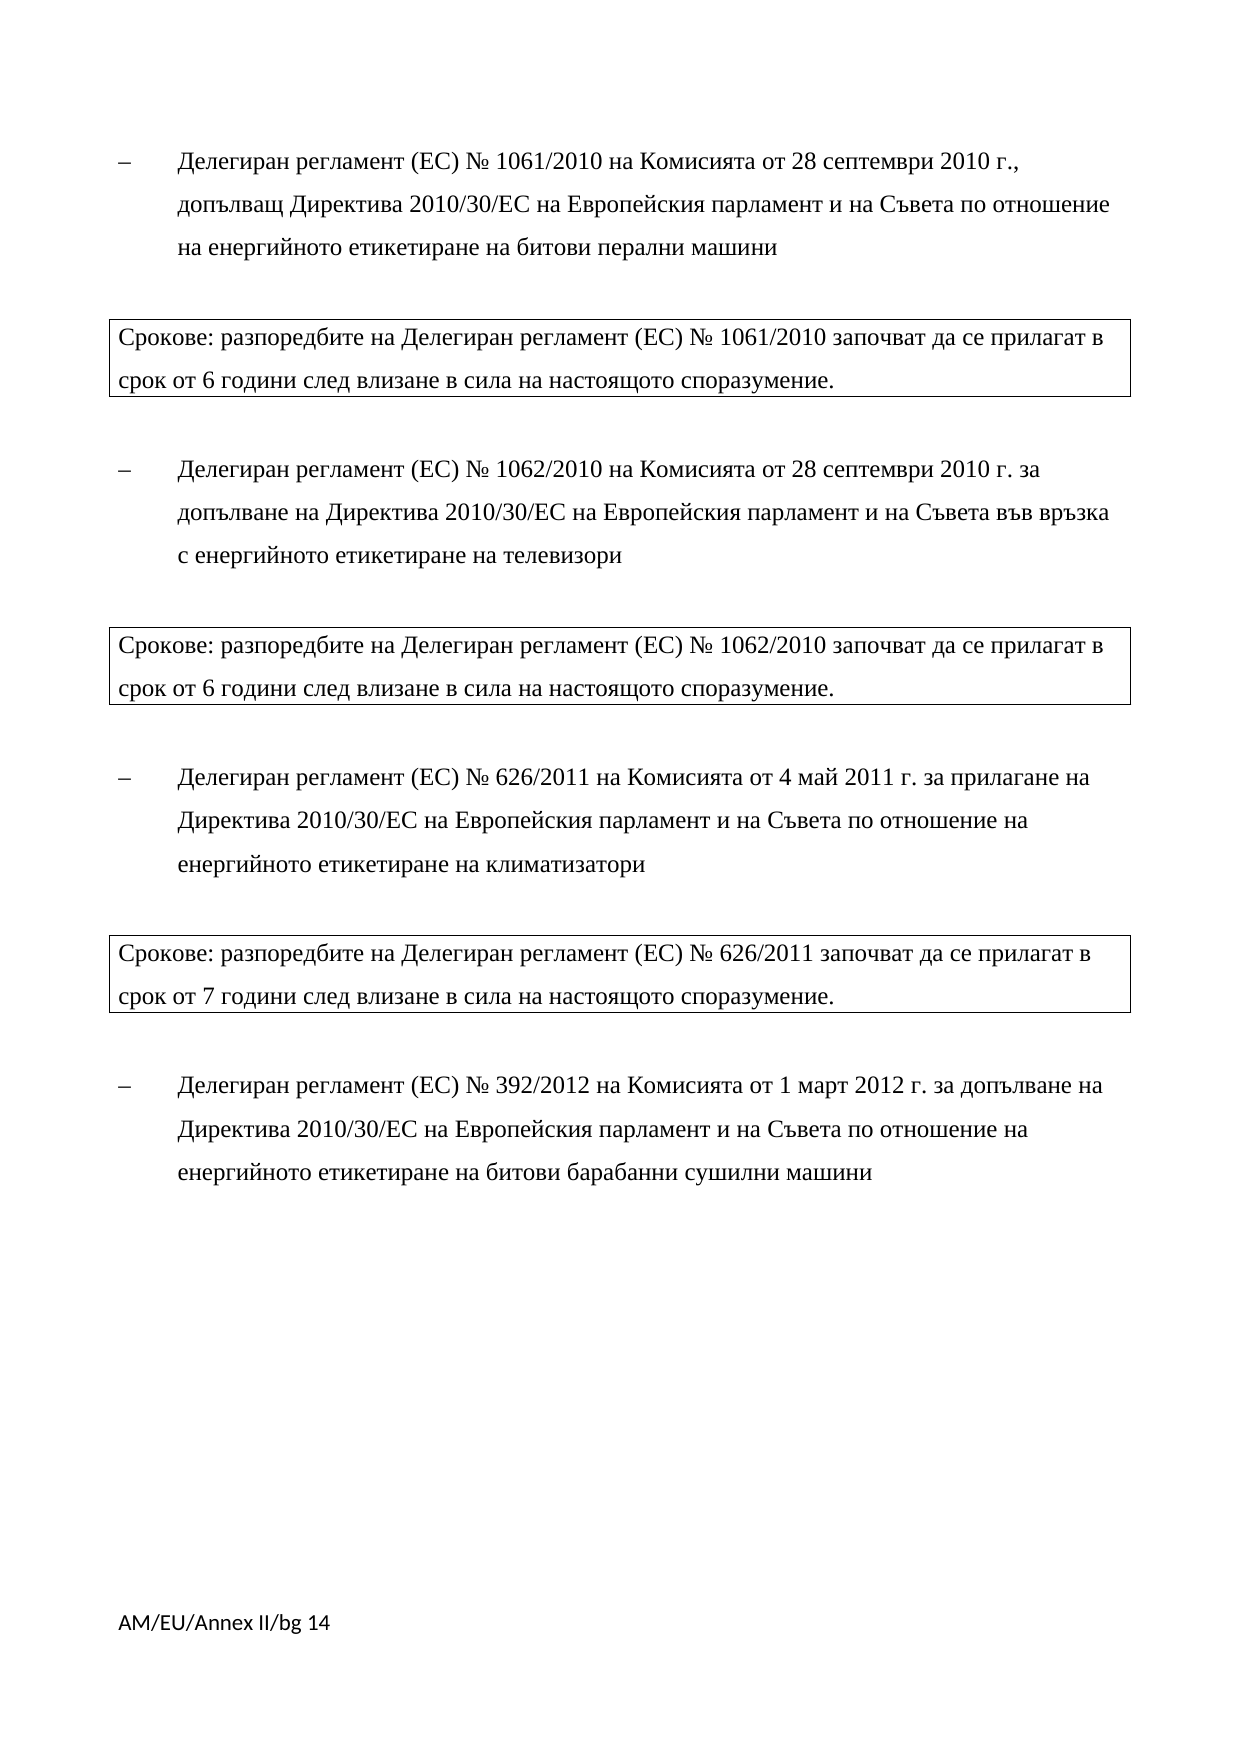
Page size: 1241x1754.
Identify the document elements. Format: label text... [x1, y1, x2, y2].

text – Делегиран регламент (ЕС) № 1061/2010 на Комисията от 28 септември 2010 г., допълващ Директива 2010/30/ЕС на Европейския парламент и на Съвета по отношение на енергийното етикетиране на битови перални машини [118, 146, 1122, 261]
text – Делегиран регламент (ЕС) № 392/2012 на Комисията от 1 март 2012 г. за допълване на Директива 2010/30/ЕС на Европейския парламент и на Съвета по отношение на енергийното етикетиране на битови барабанни сушилни машини [118, 1071, 1122, 1186]
text Срокове: разпоредбите на Делегиран регламент (ЕС) № 1061/2010 започват да се прилагат в срок от 6 години след влизане в сила на настоящото споразумение. [110, 320, 1130, 396]
text – Делегиран регламент (ЕС) № 626/2011 на Комисията от 4 май 2011 г. за прилагане на Директива 2010/30/ЕС на Европейския парламент и на Съвета по отношение на енергийното етикетиране на климатизатори [118, 762, 1122, 877]
text Срокове: разпоредбите на Делегиран регламент (ЕС) № 626/2011 започват да се прилагат в срок от 7 години след влизане в сила на настоящото споразумение. [110, 936, 1130, 1012]
text Срокове: разпоредбите на Делегиран регламент (ЕС) № 1062/2010 започват да се прилагат в срок от 6 години след влизане в сила на настоящото споразумение. [110, 628, 1130, 704]
text – Делегиран регламент (ЕС) № 1062/2010 на Комисията от 28 септември 2010 г. за допълване на Директива 2010/30/ЕС на Европейския парламент и на Съвета във връзка с енергийното етикетиране на телевизори [118, 454, 1122, 569]
